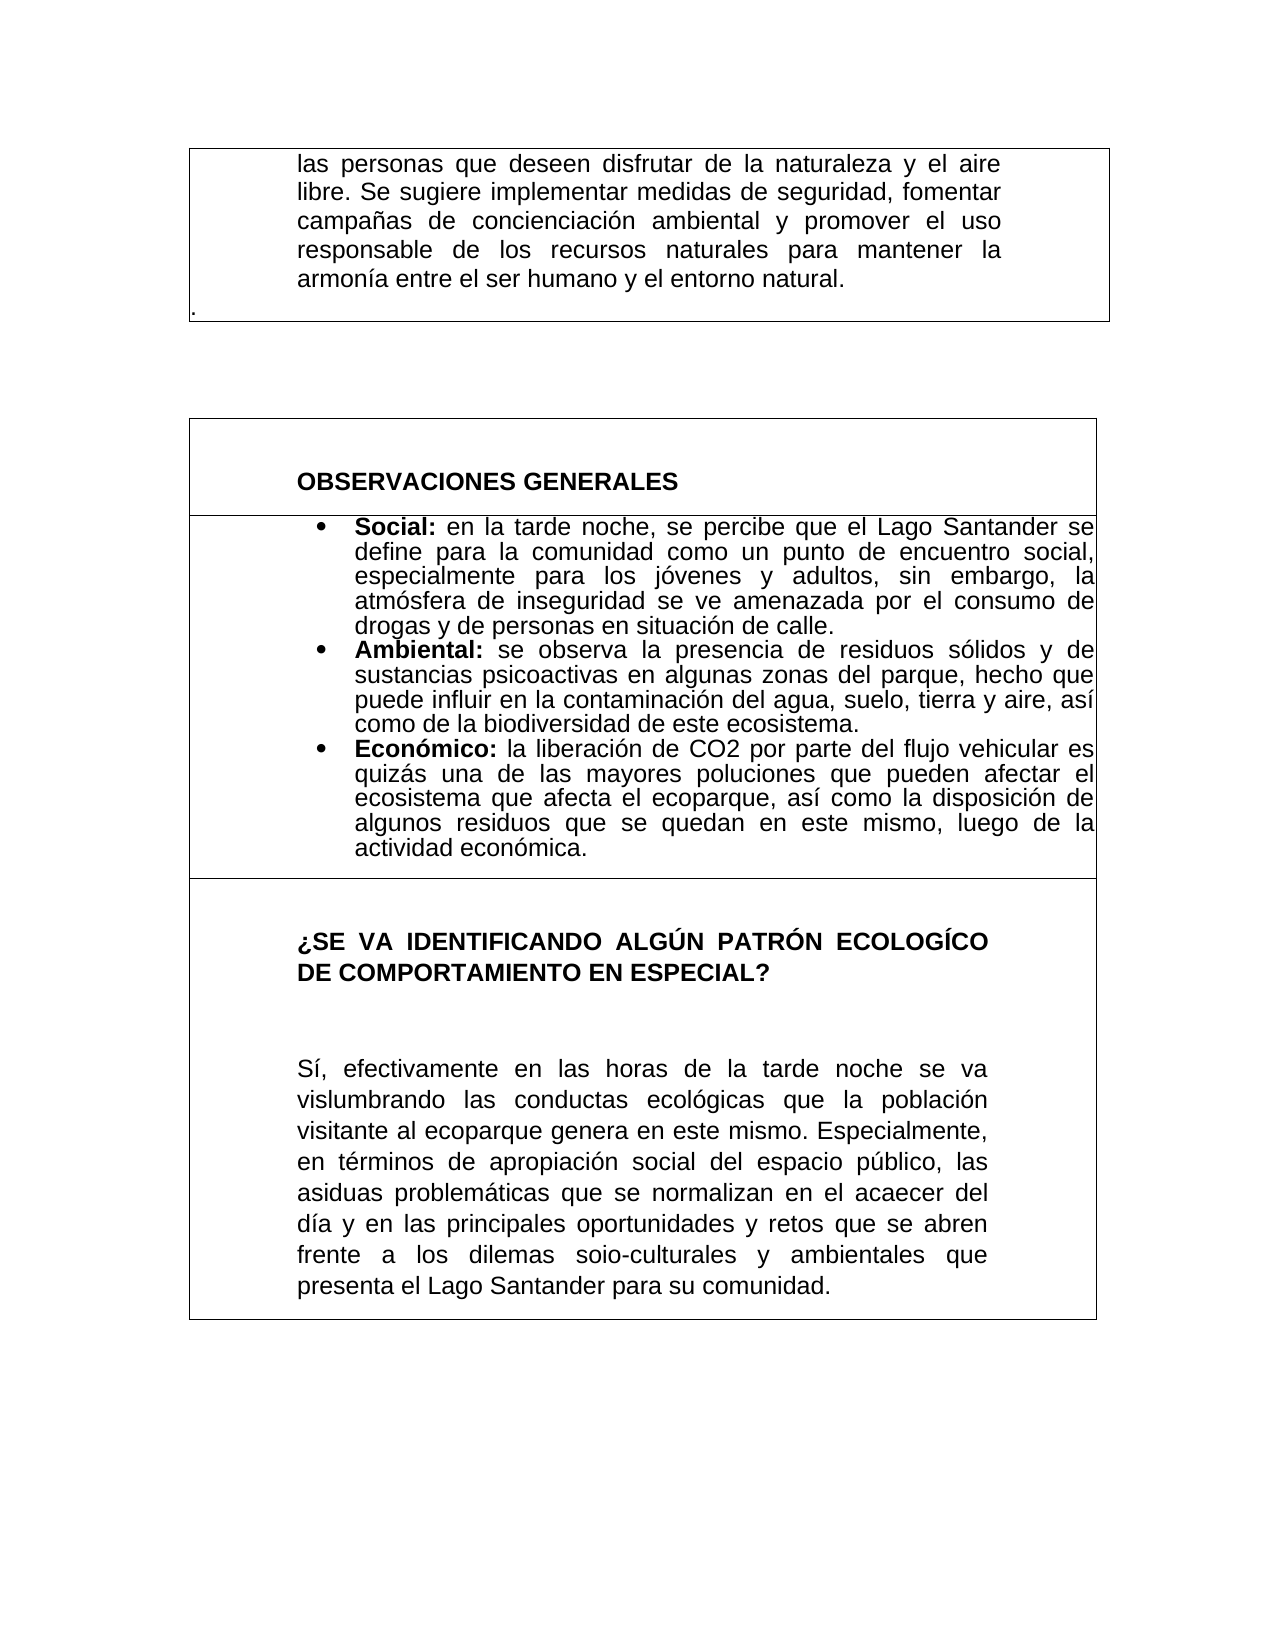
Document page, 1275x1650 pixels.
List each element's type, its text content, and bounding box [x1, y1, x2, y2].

table_cell ¿SE VA IDENTIFICANDO ALGÚN PATRÓN ECOLOGÍCO DE COMPORTAMIENTO EN ESPECIAL? Sí, efectivamente en las horas de la tarde noche se va vislumbrando las conductas ecológicas que la población visitante al ecoparque genera en este mismo. Especialmente, en términos de apropiación social del espacio público, las asiduas problemáticas que se normalizan en el acaecer del día y en las principales oportunidades y retos que se abren frente a los dilemas soio-culturales y ambientales que presenta el Lago Santander para su comunidad. [190, 879, 1096, 1318]
table_header OBSERVACIONES GENERALES [190, 419, 1096, 514]
table_cell Social: en la tarde noche, se percibe que el Lago Santander se define para la comunidad como un punto de encuentro social, especialmente para los jóvenes y adultos, sin embargo, la atmósfera de inseguridad se ve amenazada por el consumo de drogas y de personas en situación de calle. Ambiental: se observa la presencia de residuos sólidos y de sustancias psicoactivas en algunas zonas del parque, hecho que puede influir en la contaminación del agua, suelo, tierra y aire, así como de la biodiversidad de este ecosistema. Económico: la liberación de CO2 por parte del flujo vehicular es quizás una de las mayores poluciones que pueden afectar el ecosistema que afecta el ecoparque, así como la disposición de algunos residuos que se quedan en este mismo, luego de la actividad económica. [190, 516, 1096, 878]
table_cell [190, 149, 1109, 321]
